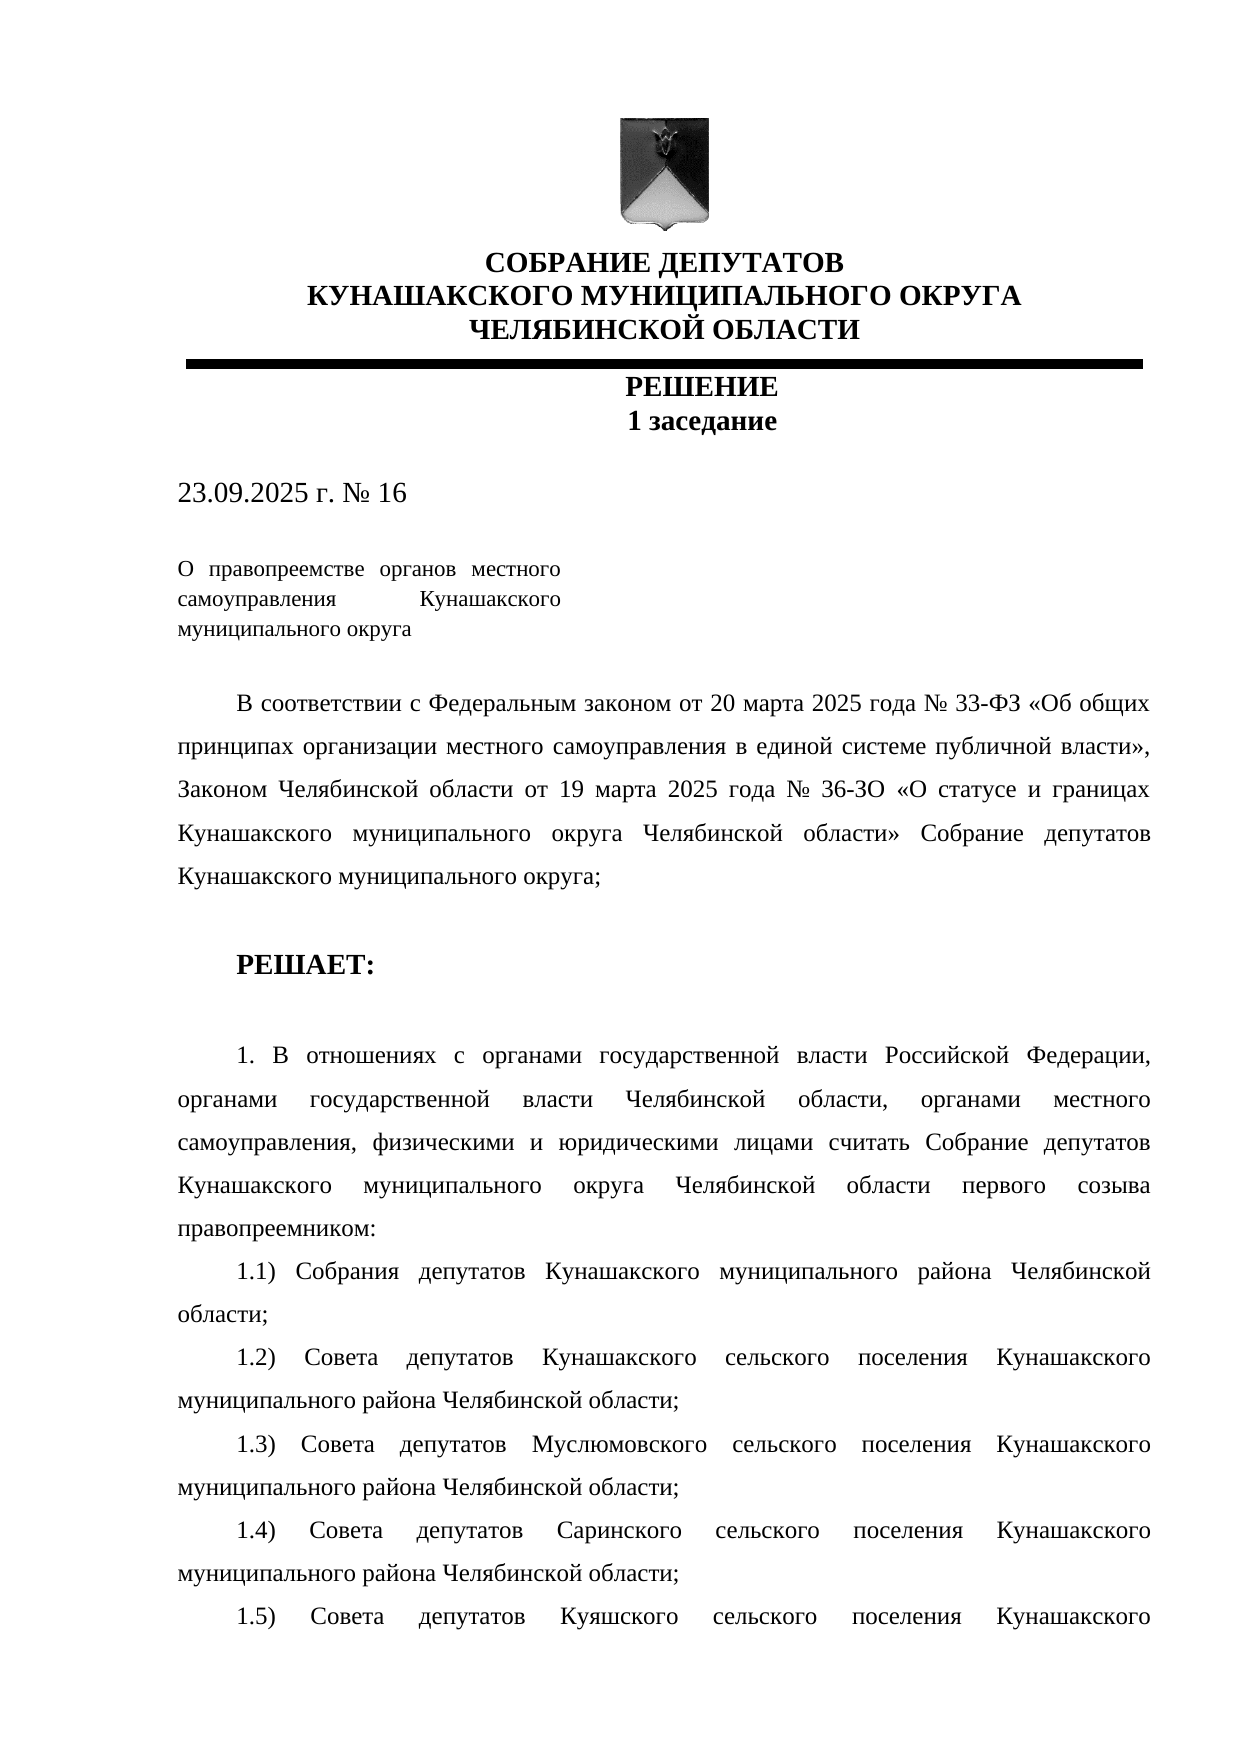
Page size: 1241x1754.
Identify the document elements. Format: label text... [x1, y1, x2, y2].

text 1 заседание [177, 403, 1152, 436]
text ЧЕЛЯБИНСКОЙ ОБЛАСТИ [177, 312, 1152, 345]
text 1.2) Совета депутатов Кунашакского сельского поселения Кунашакского муниципального района Челябинской области; [177, 1342, 1152, 1414]
picture [620, 118, 709, 231]
text КУНАШАКСКОГО МУНИЦИПАЛЬНОГО ОКРУГА [177, 278, 1152, 312]
text РЕШАЕТ: [177, 947, 1152, 981]
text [177, 1601, 1152, 1630]
text 1. В отношениях с органами государственной власти Российской Федерации, органами государственной власти Челябинской области, органами местного самоуправления, физическими и юридическими лицами считать Собрание депутатов Кунашакского муниципального округа Челябинской области первого созыва правопреемником: [177, 1041, 1152, 1242]
text 1.1) Собрания депутатов Кунашакского муниципального района Челябинской области; [177, 1256, 1152, 1328]
text 1.3) Совета депутатов Муслюмовского сельского поселения Кунашакского муниципального района Челябинской области; [177, 1429, 1152, 1501]
text 23.09.2025 г. № 16 [177, 475, 1152, 508]
text СОБРАНИЕ ДЕПУТАТОВ [177, 245, 1152, 278]
text В соответствии с Федеральным законом от 20 марта 2025 года № 33-ФЗ «Об общих принципах организации местного самоуправления в единой системе публичной власти», Законом Челябинской области от 19 марта 2025 года № 36-ЗО «О статусе и границах Кунашакского муниципального округа Челябинской области» Собрание депутатов Кунашакского муниципального округа; [177, 688, 1152, 889]
text О правопреемстве органов местного самоуправления Кунашакского муниципального округа [177, 554, 561, 641]
text 1.4) Совета депутатов Саринского сельского поселения Кунашакского муниципального района Челябинской области; [177, 1515, 1152, 1587]
text РЕШЕНИЕ [177, 369, 1152, 403]
